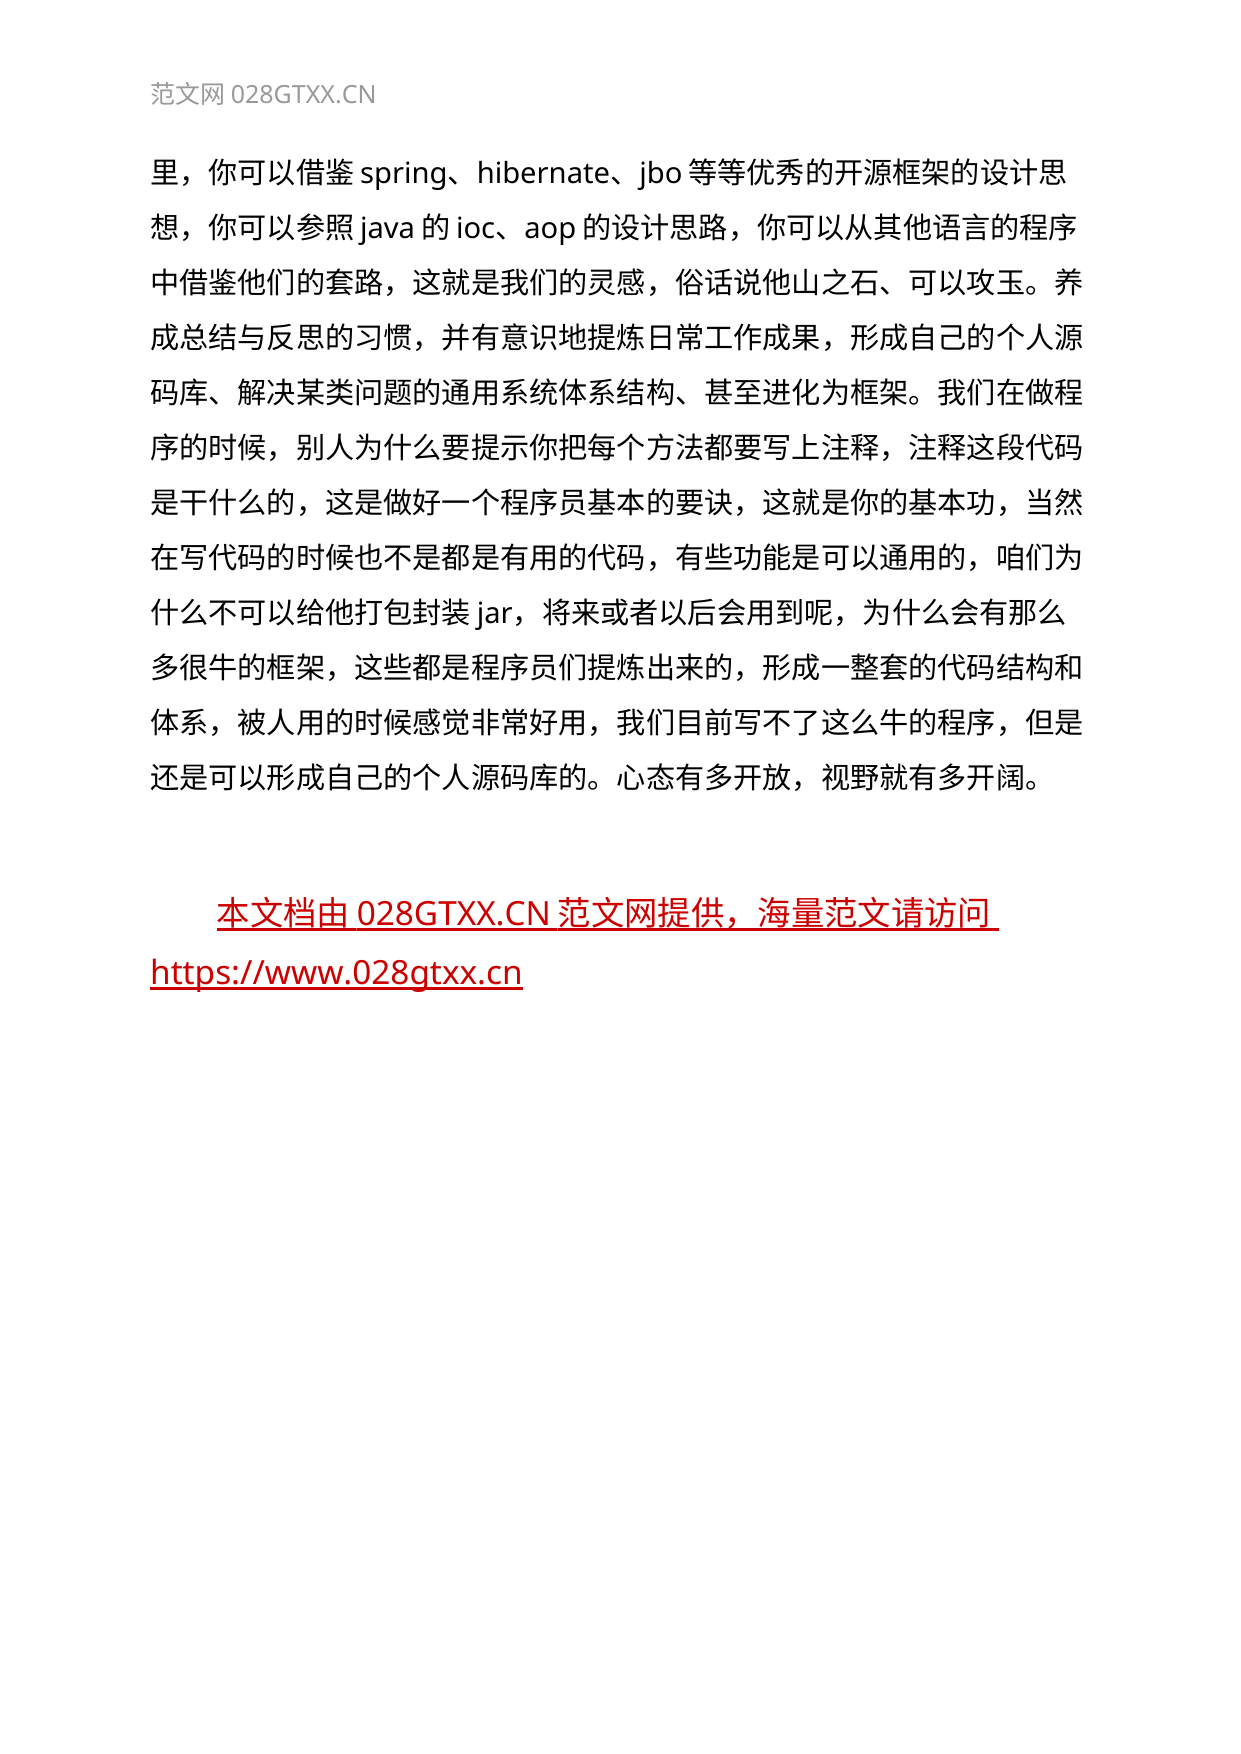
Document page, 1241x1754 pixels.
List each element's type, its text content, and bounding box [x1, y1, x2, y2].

text 本文档由028GTXX.CN范文网提供，海量范文请访问 https://www.028gtxx.cn [150, 887, 1090, 994]
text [150, 150, 1090, 796]
